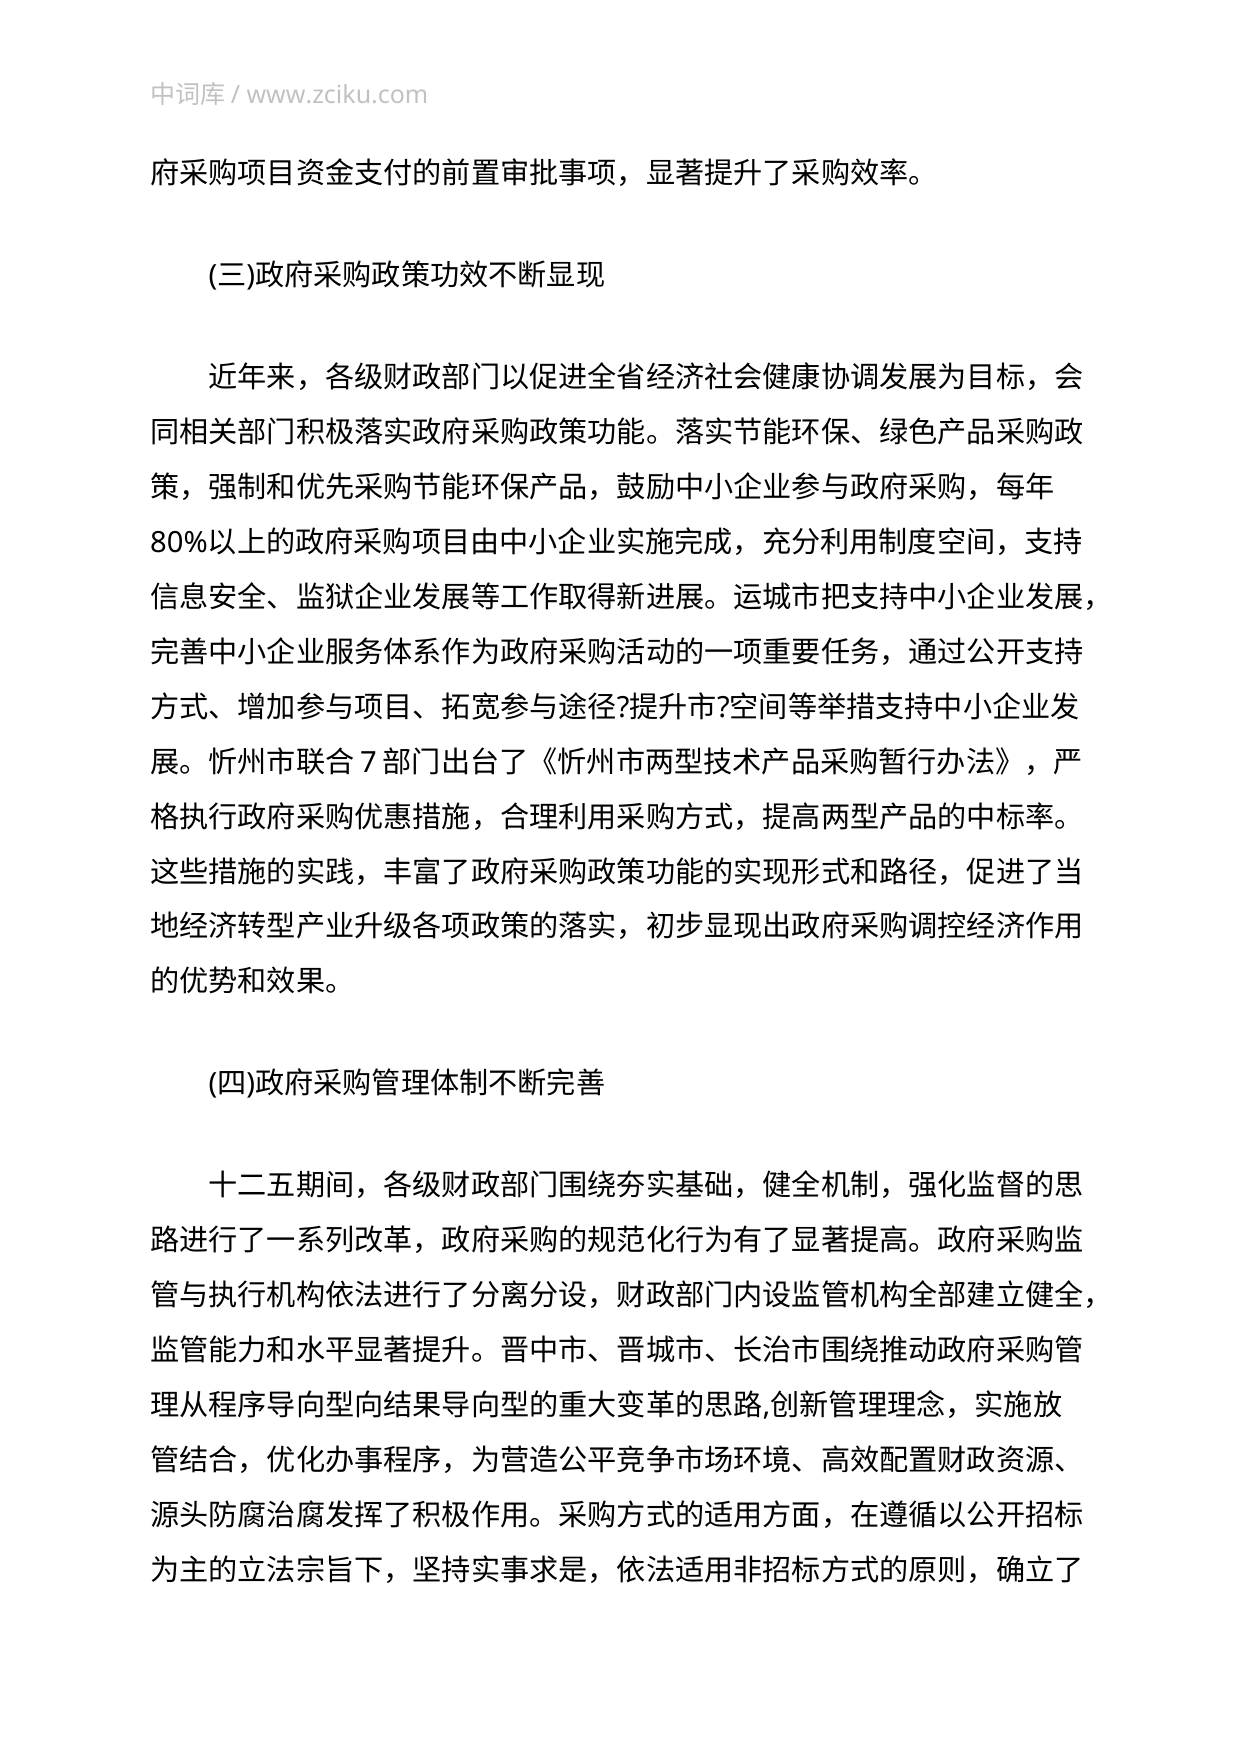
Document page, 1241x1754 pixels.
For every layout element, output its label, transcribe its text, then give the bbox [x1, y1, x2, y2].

text (三)政府采购政策功效不断显现 [150, 252, 1090, 294]
text (四)政府采购管理体制不断完善 [150, 1060, 1090, 1102]
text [150, 150, 1090, 192]
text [150, 1162, 1090, 1588]
text 近年来，各级财政部门以促进全省经济社会健康协调发展为目标，会同相关部门积极落实政府采购政策功能。落实节能环保、绿色产品采购政策，强制和优先采购节能环保产品，鼓励中小企业参与政府采购，每年80%以上的政府采购项目由中小企业实施完成，充分利用制度空间，支持信息安全、监狱企业发展等工作取得新进展。运城市把支持中小企业发展，完善中小企业服务体系作为政府采购活动的一项重要任务，通过公开支持方式、增加参与项目、拓宽参与途径?提升市?空间等举措支持中小企业发展。忻州市联合7部门出台了《忻州市两型技术产品采购暂行办法》，严格执行政府采购优惠措施，合理利用采购方式，提高两型产品的中标率。这些措施的实践，丰富了政府采购政策功能的实现形式和路径，促进了当地经济转型产业升级各项政策的落实，初步显现出政府采购调控经济作用的优势和效果。 [150, 354, 1090, 1000]
